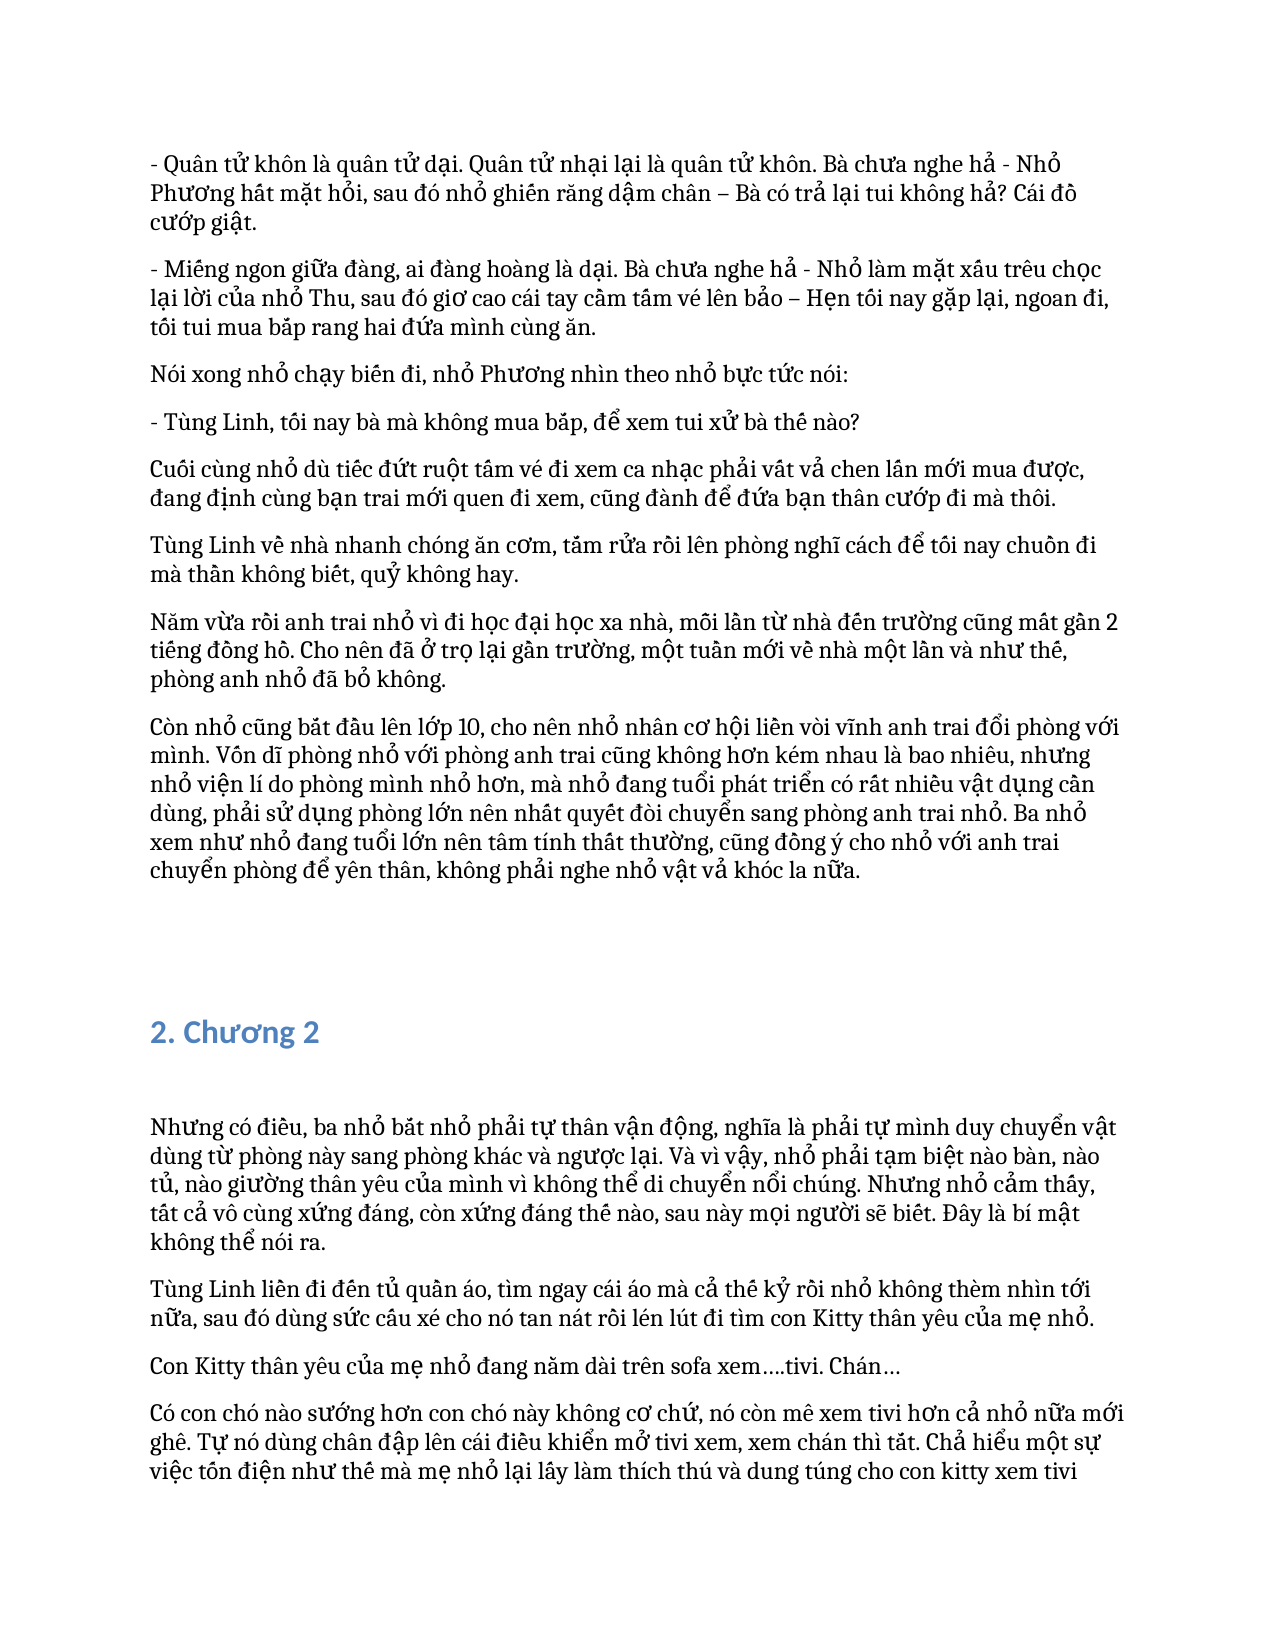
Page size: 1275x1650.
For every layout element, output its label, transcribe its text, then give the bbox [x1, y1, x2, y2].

text Còn nhỏ cũng bắt đầu lên lớp 10, cho nên nhỏ nhân cơ hội liền vòi vĩnh anh trai đổi phòng với mình. Vốn dĩ phòng nhỏ với phòng anh trai cũng không hơn kém nhau là bao nhiêu, nhưng nhỏ viện lí do phòng mình nhỏ hơn, mà nhỏ đang tuổi phát triển có rất nhiều vật dụng cần dùng, phải sử dụng phòng lớn nên nhất quyết đòi chuyển sang phòng anh trai nhỏ. Ba nhỏ xem như nhỏ đang tuổi lớn nên tâm tính thất thường, cũng đồng ý cho nhỏ với anh trai chuyển phòng để yên thân, không phải nghe nhỏ vật vả khóc la nữa. [150, 712, 1125, 885]
text Nhưng có điều, ba nhỏ bắt nhỏ phải tự thân vận động, nghĩa là phải tự mình duy chuyển vật dùng từ phòng này sang phòng khác và ngược lại. Và vì vậy, nhỏ phải tạm biệt nào bàn, nào tủ, nào giường thân yêu của mình vì không thể di chuyển nổi chúng. Nhưng nhỏ cảm thấy, tất cả vô cùng xứng đáng, còn xứng đáng thế nào, sau này mọi người sẽ biết. Đây là bí mật không thể nói ra. [150, 1055, 1125, 1257]
text Tùng Linh về nhà nhanh chóng ăn cơm, tắm rửa rồi lên phòng nghĩ cách để tối nay chuồn đi mà thần không biết, quỷ không hay. [150, 531, 1125, 589]
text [150, 1399, 1125, 1485]
text Nói xong nhỏ chạy biến đi, nhỏ Phương nhìn theo nhỏ bực tức nói: [150, 360, 1125, 389]
text - Miếng ngon giữa đàng, ai đàng hoàng là dại. Bà chưa nghe hả - Nhỏ làm mặt xấu trêu chọc lại lời của nhỏ Thu, sau đó giơ cao cái tay cầm tấm vé lên bảo – Hẹn tối nay gặp lại, ngoan đi, tối tui mua bắp rang hai đứa mình cùng ăn. [150, 255, 1125, 341]
text Năm vừa rồi anh trai nhỏ vì đi học đại học xa nhà, mỗi lần từ nhà đến trường cũng mất gần 2 tiếng đồng hồ. Cho nên đã ở trọ lại gần trường, một tuần mới về nhà một lần và như thế, phòng anh nhỏ đã bỏ không. [150, 607, 1125, 694]
text - Tùng Linh, tối nay bà mà không mua bắp, để xem tui xử bà thế nào? [150, 407, 1125, 436]
text Tùng Linh liền đi đến tủ quần áo, tìm ngay cái áo mà cả thế kỷ rồi nhỏ không thèm nhìn tới nữa, sau đó dùng sức cấu xé cho nó tan nát rồi lén lút đi tìm con Kitty thân yêu của mẹ nhỏ. [150, 1275, 1125, 1333]
subtitle 2. Chương 2 [150, 1011, 1125, 1052]
text Con Kitty thân yêu của mẹ nhỏ đang nằm dài trên sofa xem….tivi. Chán… [150, 1352, 1125, 1380]
text Cuối cùng nhỏ dù tiếc đứt ruột tấm vé đi xem ca nhạc phải vất vả chen lấn mới mua được, đang định cùng bạn trai mới quen đi xem, cũng đành để đứa bạn thân cướp đi mà thôi. [150, 455, 1125, 512]
text - Quân tử khôn là quân tử dại. Quân tử nhại lại là quân tử khôn. Bà chưa nghe hả - Nhỏ Phương hất mặt hỏi, sau đó nhỏ ghiến răng dậm chân – Bà có trả lại tui không hả? Cái đồ cướp giật. [150, 150, 1125, 236]
